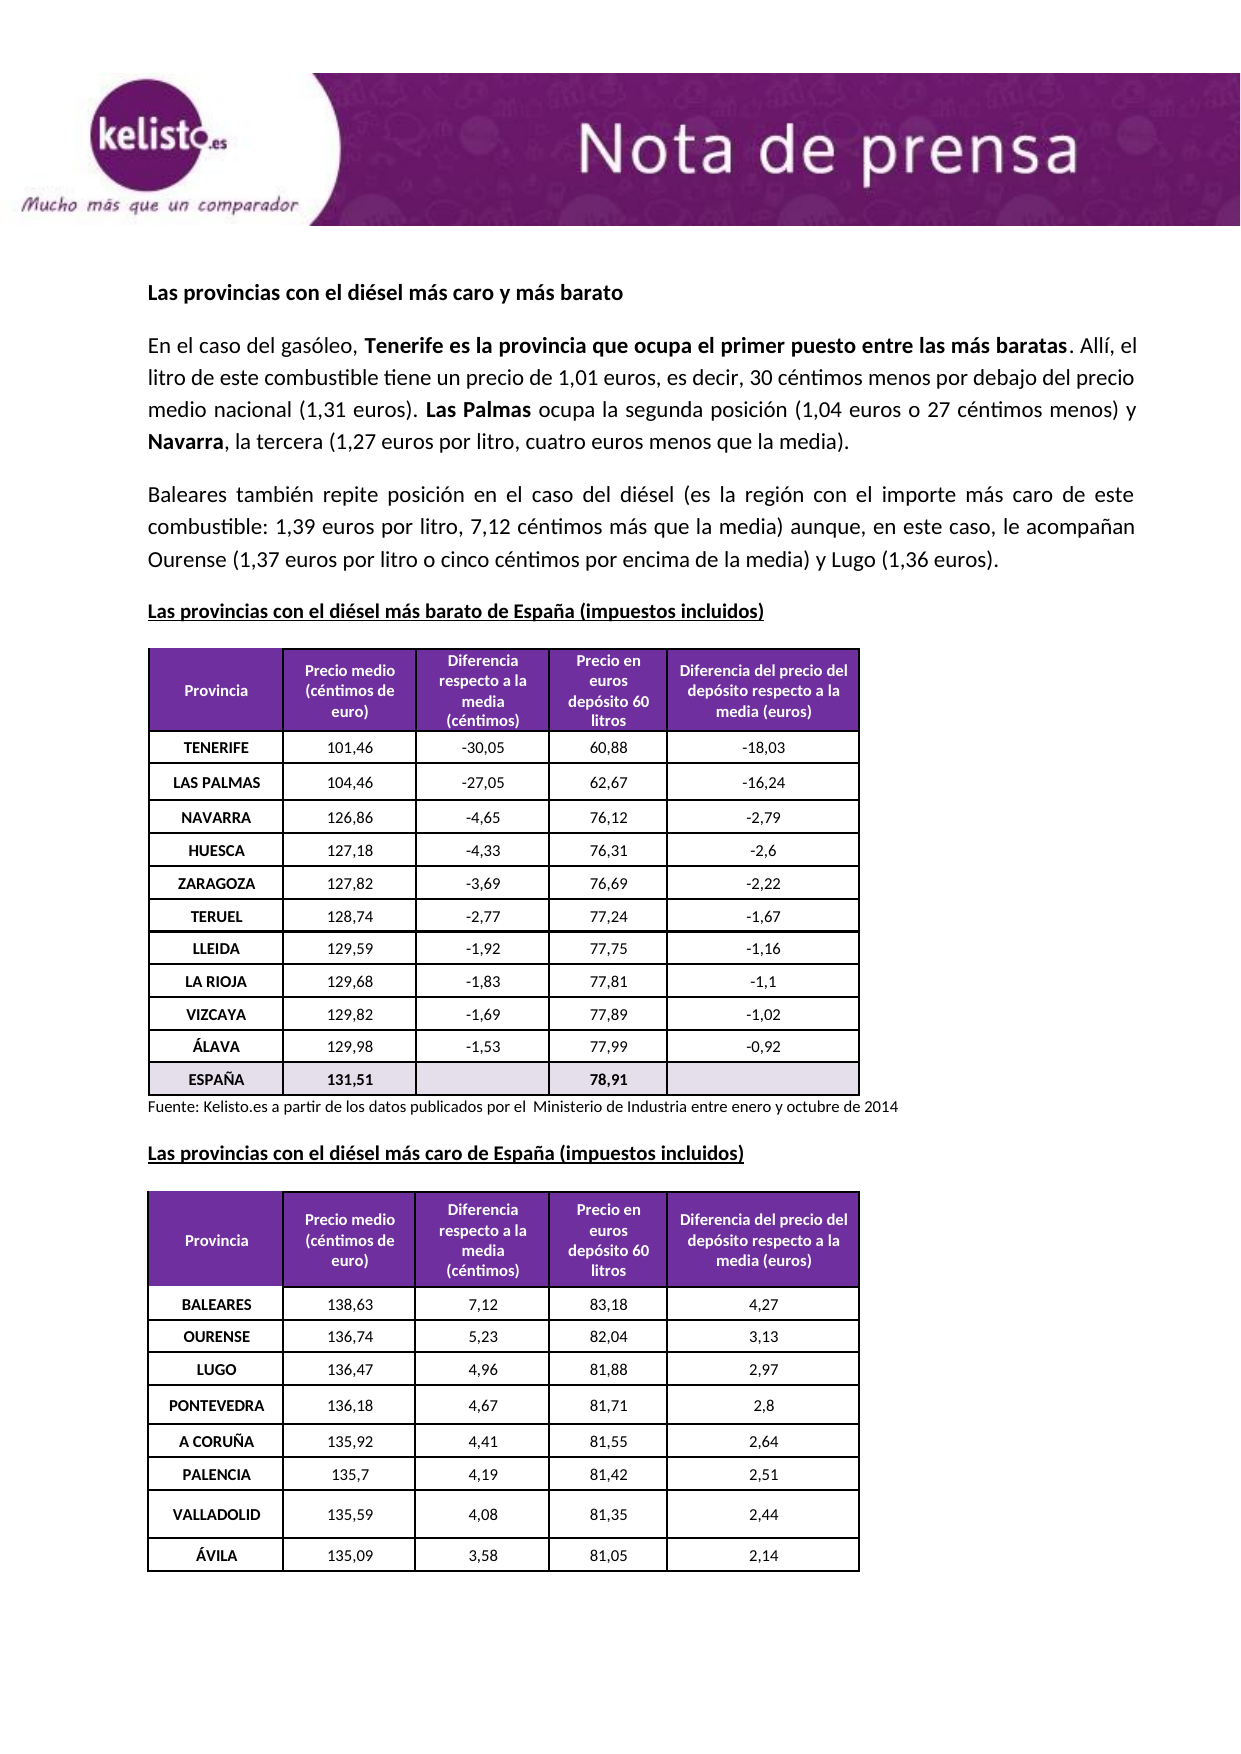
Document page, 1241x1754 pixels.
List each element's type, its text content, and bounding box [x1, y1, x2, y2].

table_cell 81,71 [550, 1386, 666, 1423]
table_header Diferencia del precio del depósito respecto a la media (euros) [668, 1193, 858, 1286]
table_cell 129,82 [284, 998, 415, 1029]
table_cell 60,88 [550, 732, 666, 762]
table_cell 77,99 [550, 1031, 666, 1061]
table_cell 138,63 [284, 1288, 414, 1318]
table_header Precio en euros depósito 60 litros [550, 650, 666, 730]
table_cell 5,23 [416, 1321, 548, 1351]
table_cell 3,13 [668, 1321, 858, 1351]
table_cell 104,46 [284, 764, 415, 799]
table_cell 101,46 [284, 732, 415, 762]
table_header Diferencia respecto a la media (céntimos) [417, 650, 548, 730]
subtitle Las provincias con el diésel más caro y más barato [148, 278, 1240, 306]
table_cell 2,44 [668, 1491, 858, 1537]
table_cell 77,75 [550, 933, 666, 963]
table_cell TERUEL [150, 900, 282, 930]
table_header Diferencia del precio del depósito respecto a la media (euros) [668, 650, 858, 730]
table_cell -3,69 [417, 867, 548, 898]
table_cell ÁLAVA [150, 1031, 282, 1061]
table_cell 7,12 [416, 1288, 548, 1318]
table_cell 2,8 [668, 1386, 858, 1423]
table_header Precio en euros depósito 60 litros [550, 1193, 666, 1286]
table_cell 81,55 [550, 1425, 666, 1456]
table_cell 135,09 [284, 1539, 414, 1570]
table_cell 2,64 [668, 1425, 858, 1456]
table_cell -30,05 [417, 732, 548, 762]
table_cell 136,47 [284, 1353, 414, 1384]
table_cell LUGO [149, 1353, 282, 1384]
table_cell TENERIFE [150, 732, 282, 762]
table_cell -1,02 [668, 998, 858, 1029]
picture [0, 73, 1241, 226]
table_cell 135,7 [284, 1458, 414, 1488]
table_cell 77,89 [550, 998, 666, 1029]
table_cell 4,41 [416, 1425, 548, 1456]
table_cell -27,05 [417, 764, 548, 799]
table_cell 135,92 [284, 1425, 414, 1456]
table_cell 77,24 [550, 900, 666, 930]
text En el caso del gasóleo, Tenerife es la provincia que ocupa el primer puesto entre las más baratas. Allí, el litro de este combustible tiene un precio de 1,01 euros, es decir, 30 céntimos menos por debajo del precio medio nacional (1,31 euros). Las Palmas ocupa la segunda posición (1,04 euros o 27 céntimos menos) y Navarra, la tercera (1,27 euros por litro, cuatro euros menos que la media). [148, 331, 1137, 455]
table_cell 76,69 [550, 867, 666, 898]
table_cell HUESCA [150, 834, 282, 865]
table_cell OURENSE [149, 1321, 282, 1351]
table_cell 2,51 [668, 1458, 858, 1488]
table_cell NAVARRA [150, 801, 282, 832]
table_cell LLEIDA [150, 933, 282, 963]
table_cell 83,18 [550, 1288, 666, 1318]
table_cell 4,08 [416, 1491, 548, 1537]
table_cell -2,77 [417, 900, 548, 930]
table_cell 76,31 [550, 834, 666, 865]
table_cell 128,74 [284, 900, 415, 930]
table_cell 129,59 [284, 933, 415, 963]
table_cell 78,91 [550, 1063, 666, 1094]
table_cell 136,18 [284, 1386, 414, 1423]
table_cell ZARAGOZA [150, 867, 282, 898]
table_cell 136,74 [284, 1321, 414, 1351]
table_cell -1,67 [668, 900, 858, 930]
table_cell 62,67 [550, 764, 666, 799]
table_cell BALEARES [149, 1286, 282, 1318]
text Las provincias con el diésel más caro de España (impuestos incluidos) [148, 1141, 1240, 1166]
table_cell [668, 1063, 858, 1094]
table_cell -1,53 [417, 1031, 548, 1061]
table_cell [417, 1063, 548, 1094]
table_cell -0,92 [668, 1031, 858, 1061]
table_cell -1,69 [417, 998, 548, 1029]
table_cell 2,14 [668, 1539, 858, 1570]
table_cell -2,79 [668, 801, 858, 832]
table_cell 4,67 [416, 1386, 548, 1423]
table_cell 81,05 [550, 1539, 666, 1570]
table_cell -1,83 [417, 965, 548, 996]
table_cell 81,88 [550, 1353, 666, 1384]
table_cell 3,58 [416, 1539, 548, 1570]
table_cell -4,65 [417, 801, 548, 832]
text Fuente: Kelisto.es a partir de los datos publicados por el Ministerio de Industria entre enero y octubre de 2014 [148, 1096, 1240, 1116]
table_cell ESPAÑA [150, 1063, 282, 1094]
table_cell PALENCIA [149, 1458, 282, 1488]
table_cell -4,33 [417, 834, 548, 865]
table_cell -2,22 [668, 867, 858, 898]
table_cell LAS PALMAS [150, 764, 282, 799]
table_cell 127,82 [284, 867, 415, 898]
table_cell 127,18 [284, 834, 415, 865]
table_cell -16,24 [668, 764, 858, 799]
table_cell -2,6 [668, 834, 858, 865]
table_cell 2,97 [668, 1353, 858, 1384]
table_cell 76,12 [550, 801, 666, 832]
table_cell -1,92 [417, 933, 548, 963]
table_header Provincia [149, 1191, 282, 1286]
text Baleares también repite posición en el caso del diésel (es la región con el importe más caro de este combustible: 1,39 euros por litro, 7,12 céntimos más que la media) aunque, en este caso, le acompañan Ourense (1,37 euros por litro o cinco céntimos por encima de la media) y Lugo (1,36 euros). [148, 480, 1137, 573]
table_cell 82,04 [550, 1321, 666, 1351]
table_cell 129,98 [284, 1031, 415, 1061]
table_cell 135,59 [284, 1491, 414, 1537]
table_cell 4,27 [668, 1288, 858, 1318]
table_cell VALLADOLID [149, 1491, 282, 1537]
table_header Precio medio (céntimos de euro) [284, 650, 415, 730]
table_cell A CORUÑA [149, 1425, 282, 1456]
table_cell 129,68 [284, 965, 415, 996]
table_cell LA RIOJA [150, 965, 282, 996]
table_cell ÁVILA [149, 1539, 282, 1570]
table_header Precio medio (céntimos de euro) [284, 1193, 414, 1286]
table_cell -1,1 [668, 965, 858, 996]
table_header Provincia [150, 648, 282, 730]
table_cell VIZCAYA [150, 998, 282, 1029]
table_cell 131,51 [284, 1063, 415, 1094]
table_cell 4,96 [416, 1353, 548, 1384]
table_header Diferencia respecto a la media (céntimos) [416, 1193, 548, 1286]
table_cell 4,19 [416, 1458, 548, 1488]
table_cell 77,81 [550, 965, 666, 996]
table_cell 81,42 [550, 1458, 666, 1488]
table_cell PONTEVEDRA [149, 1386, 282, 1423]
text Las provincias con el diésel más barato de España (impuestos incluidos) [148, 598, 1240, 623]
table_cell -18,03 [668, 732, 858, 762]
table_cell -1,16 [668, 933, 858, 963]
table_cell 81,35 [550, 1491, 666, 1537]
table_cell 126,86 [284, 801, 415, 832]
